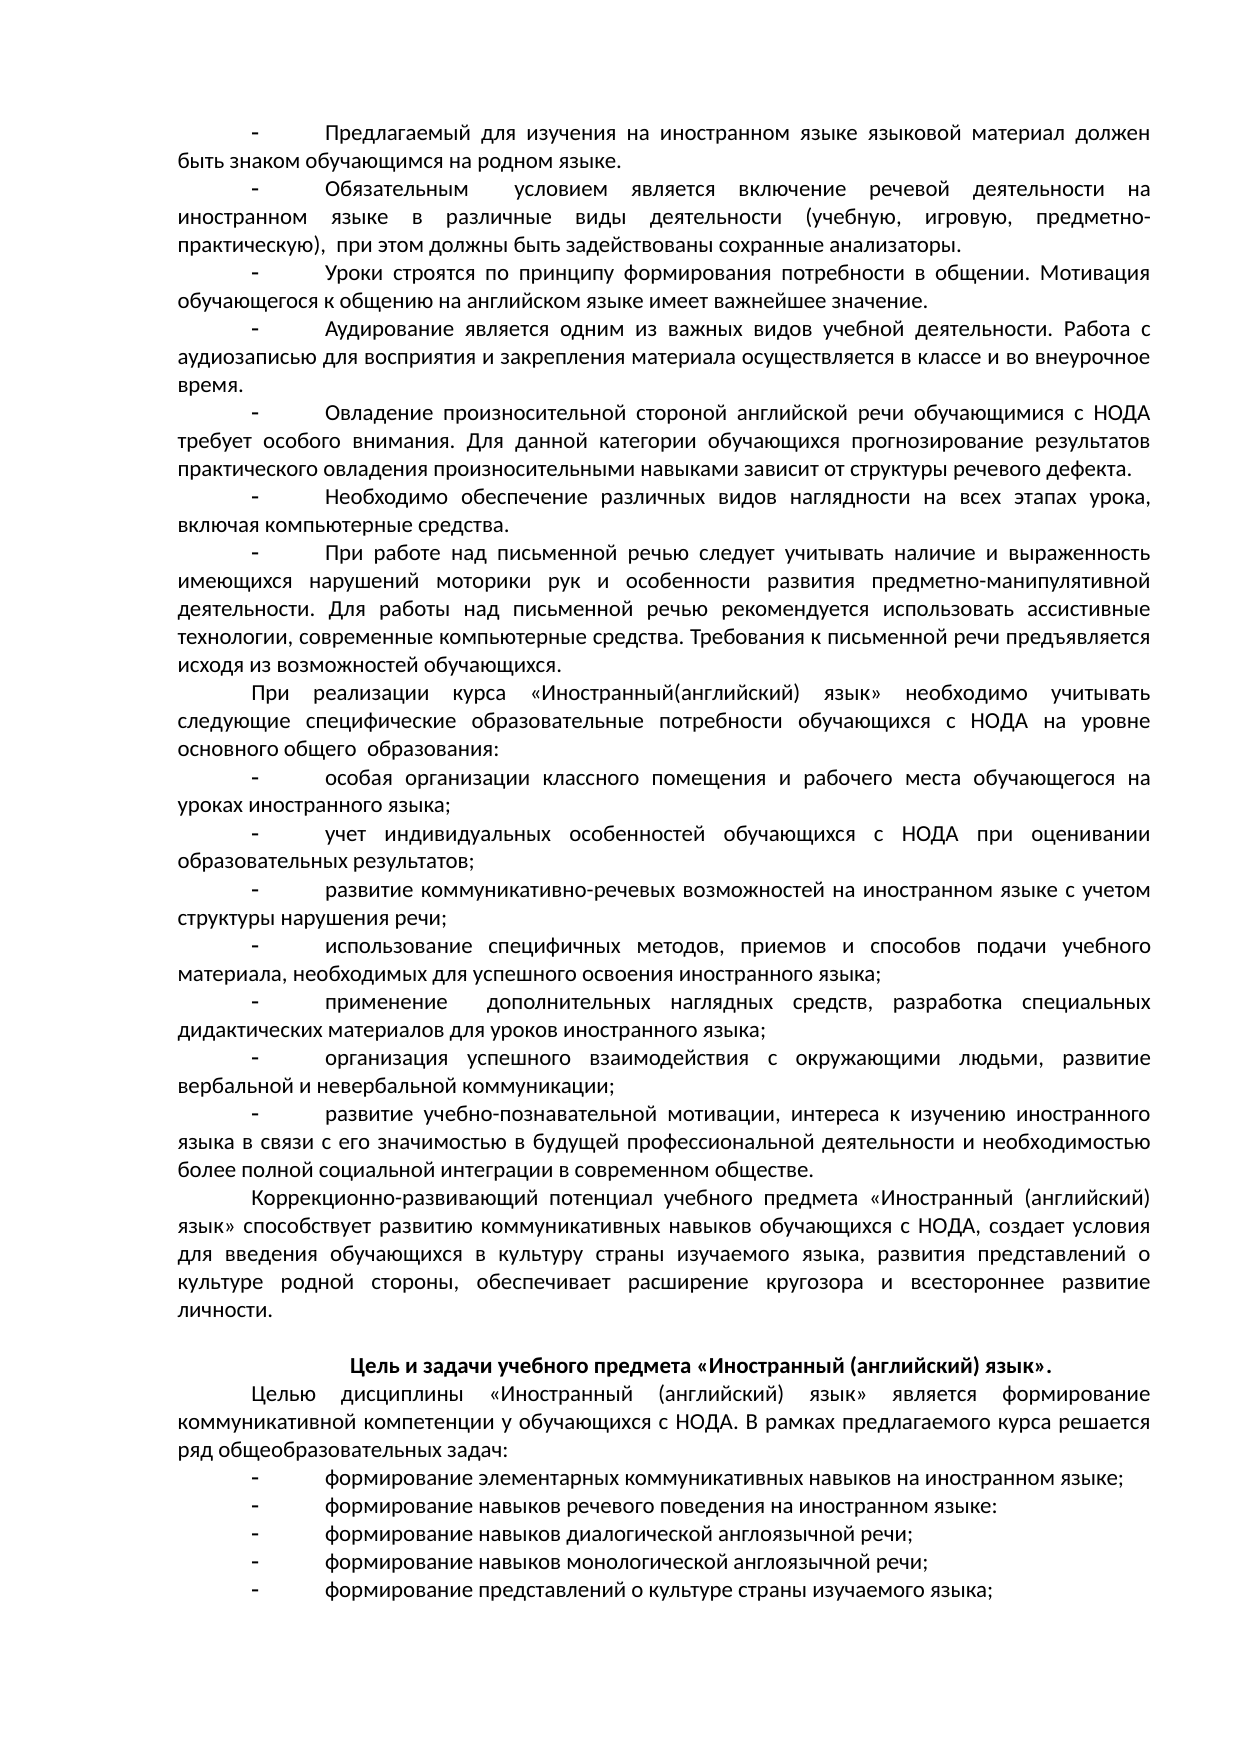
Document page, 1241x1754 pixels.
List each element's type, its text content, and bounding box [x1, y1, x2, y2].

text При реализации курса «Иностранный(английский) язык» необходимо учитывать следующие специфические образовательные потребности обучающихся с НОДА на уровне основного общего образования: [177, 678, 1152, 763]
list формирование навыков диалогической англоязычной речи; [177, 1519, 1152, 1547]
list Необходимо обеспечение различных видов наглядности на всех этапах урока, включая компьютерные средства. [177, 482, 1152, 538]
list формирование представлений о культуре страны изучаемого языка; [177, 1575, 1152, 1603]
text Целью дисциплины «Иностранный (английский) язык» является формирование коммуникативной компетенции у обучающихся с НОДА. В рамках предлагаемого курса решается ряд общеобразовательных задач: [177, 1379, 1152, 1463]
text Цель и задачи учебного предмета «Иностранный (английский) язык». [177, 1351, 1152, 1379]
list Аудирование является одним из важных видов учебной деятельности. Работа с аудиозаписью для восприятия и закрепления материала осуществляется в классе и во внеурочное время. [177, 314, 1152, 398]
list особая организации классного помещения и рабочего места обучающегося на уроках иностранного языка; [177, 763, 1152, 819]
list формирование элементарных коммуникативных навыков на иностранном языке; [177, 1463, 1152, 1491]
list Предлагаемый для изучения на иностранном языке языковой материал должен быть знаком обучающимся на родном языке. [177, 118, 1152, 174]
list учет индивидуальных особенностей обучающихся с НОДА при оценивании образовательных результатов; [177, 819, 1152, 875]
list использование специфичных методов, приемов и способов подачи учебного материала, необходимых для успешного освоения иностранного языка; [177, 931, 1152, 987]
text Коррекционно-развивающий потенциал учебного предмета «Иностранный (английский) язык» способствует развитию коммуникативных навыков обучающихся с НОДА, создает условия для введения обучающихся в культуру страны изучаемого языка, развития представлений о культуре родной стороны, обеспечивает расширение кругозора и всестороннее развитие личности. [177, 1183, 1152, 1323]
list При работе над письменной речью следует учитывать наличие и выраженность имеющихся нарушений моторики рук и особенности развития предметно-манипулятивной деятельности. Для работы над письменной речью рекомендуется использовать ассистивные технологии, современные компьютерные средства. Требования к письменной речи предъявляется исходя из возможностей обучающихся. [177, 538, 1152, 678]
list Уроки строятся по принципу формирования потребности в общении. Мотивация обучающегося к общению на английском языке имеет важнейшее значение. [177, 258, 1152, 314]
list формирование навыков речевого поведения на иностранном языке: [177, 1491, 1152, 1519]
list применение дополнительных наглядных средств, разработка специальных дидактических материалов для уроков иностранного языка; [177, 987, 1152, 1043]
list Обязательным условием является включение речевой деятельности на иностранном языке в различные виды деятельности (учебную, игровую, предметно-практическую), при этом должны быть задействованы сохранные анализаторы. [177, 174, 1152, 258]
list Овладение произносительной стороной английской речи обучающимися с НОДА требует особого внимания. Для данной категории обучающихся прогнозирование результатов практического овладения произносительными навыками зависит от структуры речевого дефекта. [177, 398, 1152, 482]
list развитие учебно-познавательной мотивации, интереса к изучению иностранного языка в связи с его значимостью в будущей профессиональной деятельности и необходимостью более полной социальной интеграции в современном обществе. [177, 1099, 1152, 1183]
list развитие коммуникативно-речевых возможностей на иностранном языке с учетом структуры нарушения речи; [177, 875, 1152, 931]
list формирование навыков монологической англоязычной речи; [177, 1547, 1152, 1575]
list организация успешного взаимодействия с окружающими людьми, развитие вербальной и невербальной коммуникации; [177, 1043, 1152, 1099]
